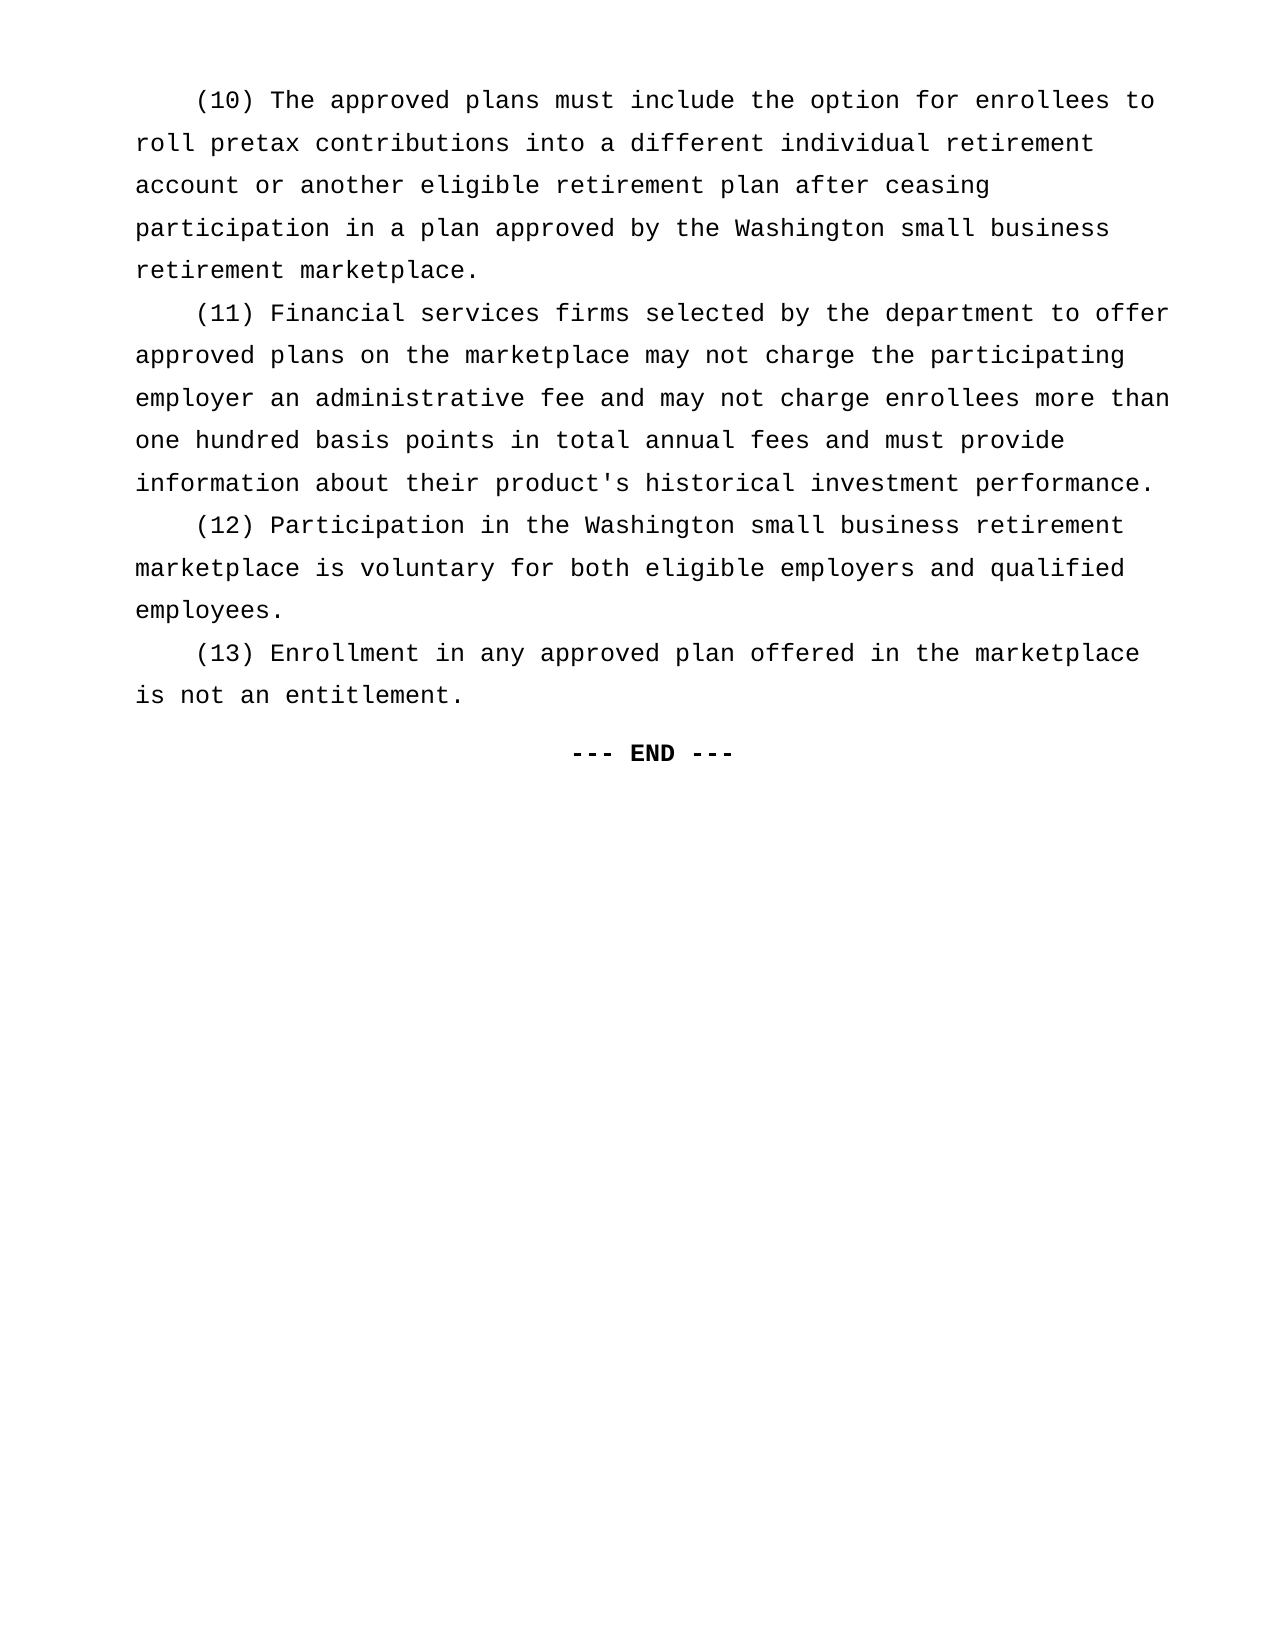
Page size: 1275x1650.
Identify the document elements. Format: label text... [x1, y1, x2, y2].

text (13) Enrollment in any approved plan offered in the marketplace is not an entitlement. [135, 627, 1170, 712]
text (12) Participation in the Washington small business retirement marketplace is voluntary for both eligible employers and qualified employees. [135, 500, 1170, 627]
text --- END --- [135, 741, 1170, 769]
text (10) The approved plans must include the option for enrollees to roll pretax contributions into a different individual retirement account or another eligible retirement plan after ceasing participation in a plan approved by the Washington small business retirement marketplace. [135, 75, 1170, 287]
text (11) Financial services firms selected by the department to offer approved plans on the marketplace may not charge the participating employer an administrative fee and may not charge enrollees more than one hundred basis points in total annual fees and must provide information about their product's historical investment performance. [135, 287, 1170, 500]
